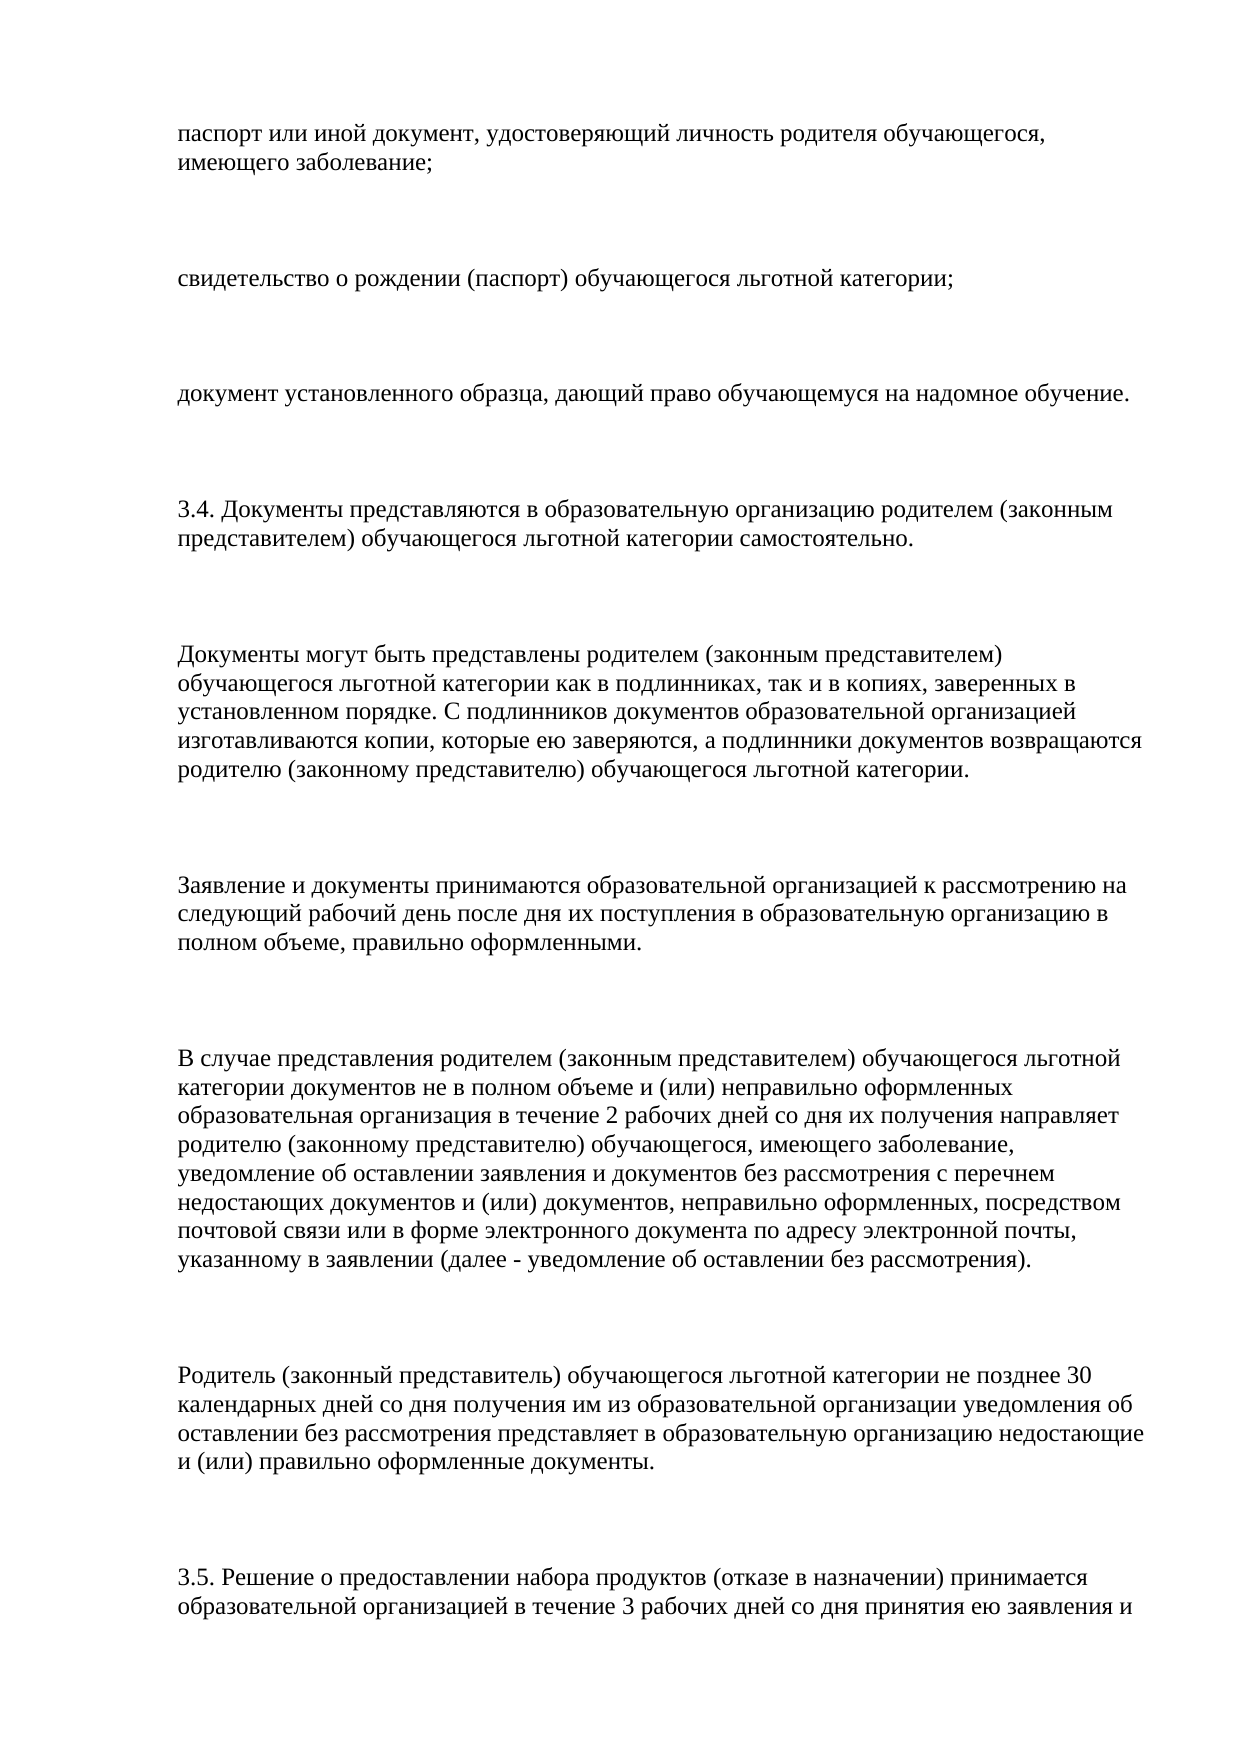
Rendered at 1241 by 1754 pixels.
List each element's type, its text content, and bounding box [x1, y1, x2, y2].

text Заявление и документы принимаются образовательной организацией к рассмотрению на следующий рабочий день после дня их поступления в образовательную организацию в полном объеме, правильно оформленными. [177, 870, 1152, 956]
text паспорт или иной документ, удостоверяющий личность родителя обучающегося, имеющего заболевание; [177, 118, 1152, 176]
text документ установленного образца, дающий право обучающемуся на надомное обучение. [177, 378, 1152, 407]
text 3.4. Документы представляются в образовательную организацию родителем (законным представителем) обучающегося льготной категории самостоятельно. [177, 494, 1152, 552]
text свидетельство о рождении (паспорт) обучающегося льготной категории; [177, 263, 1152, 291]
text Родитель (законный представитель) обучающегося льготной категории не позднее 30 календарных дней со дня получения им из образовательной организации уведомления об оставлении без рассмотрения представляет в образовательную организацию недостающие и (или) правильно оформленные документы. [177, 1360, 1152, 1475]
text В случае представления родителем (законным представителем) обучающегося льготной категории документов не в полном объеме и (или) неправильно оформленных образовательная организация в течение 2 рабочих дней со дня их получения направляет родителю (законному представителю) обучающегося, имеющего заболевание, уведомление об оставлении заявления и документов без рассмотрения с перечнем недостающих документов и (или) документов, неправильно оформленных, посредством почтовой связи или в форме электронного документа по адресу электронной почты, указанному в заявлении (далее - уведомление об оставлении без рассмотрения). [177, 1043, 1152, 1273]
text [177, 1562, 1152, 1620]
text Документы могут быть представлены родителем (законным представителем) обучающегося льготной категории как в подлинниках, так и в копиях, заверенных в установленном порядке. С подлинников документов образовательной организацией изготавливаются копии, которые ею заверяются, а подлинники документов возвращаются родителю (законному представителю) обучающегося льготной категории. [177, 639, 1152, 783]
